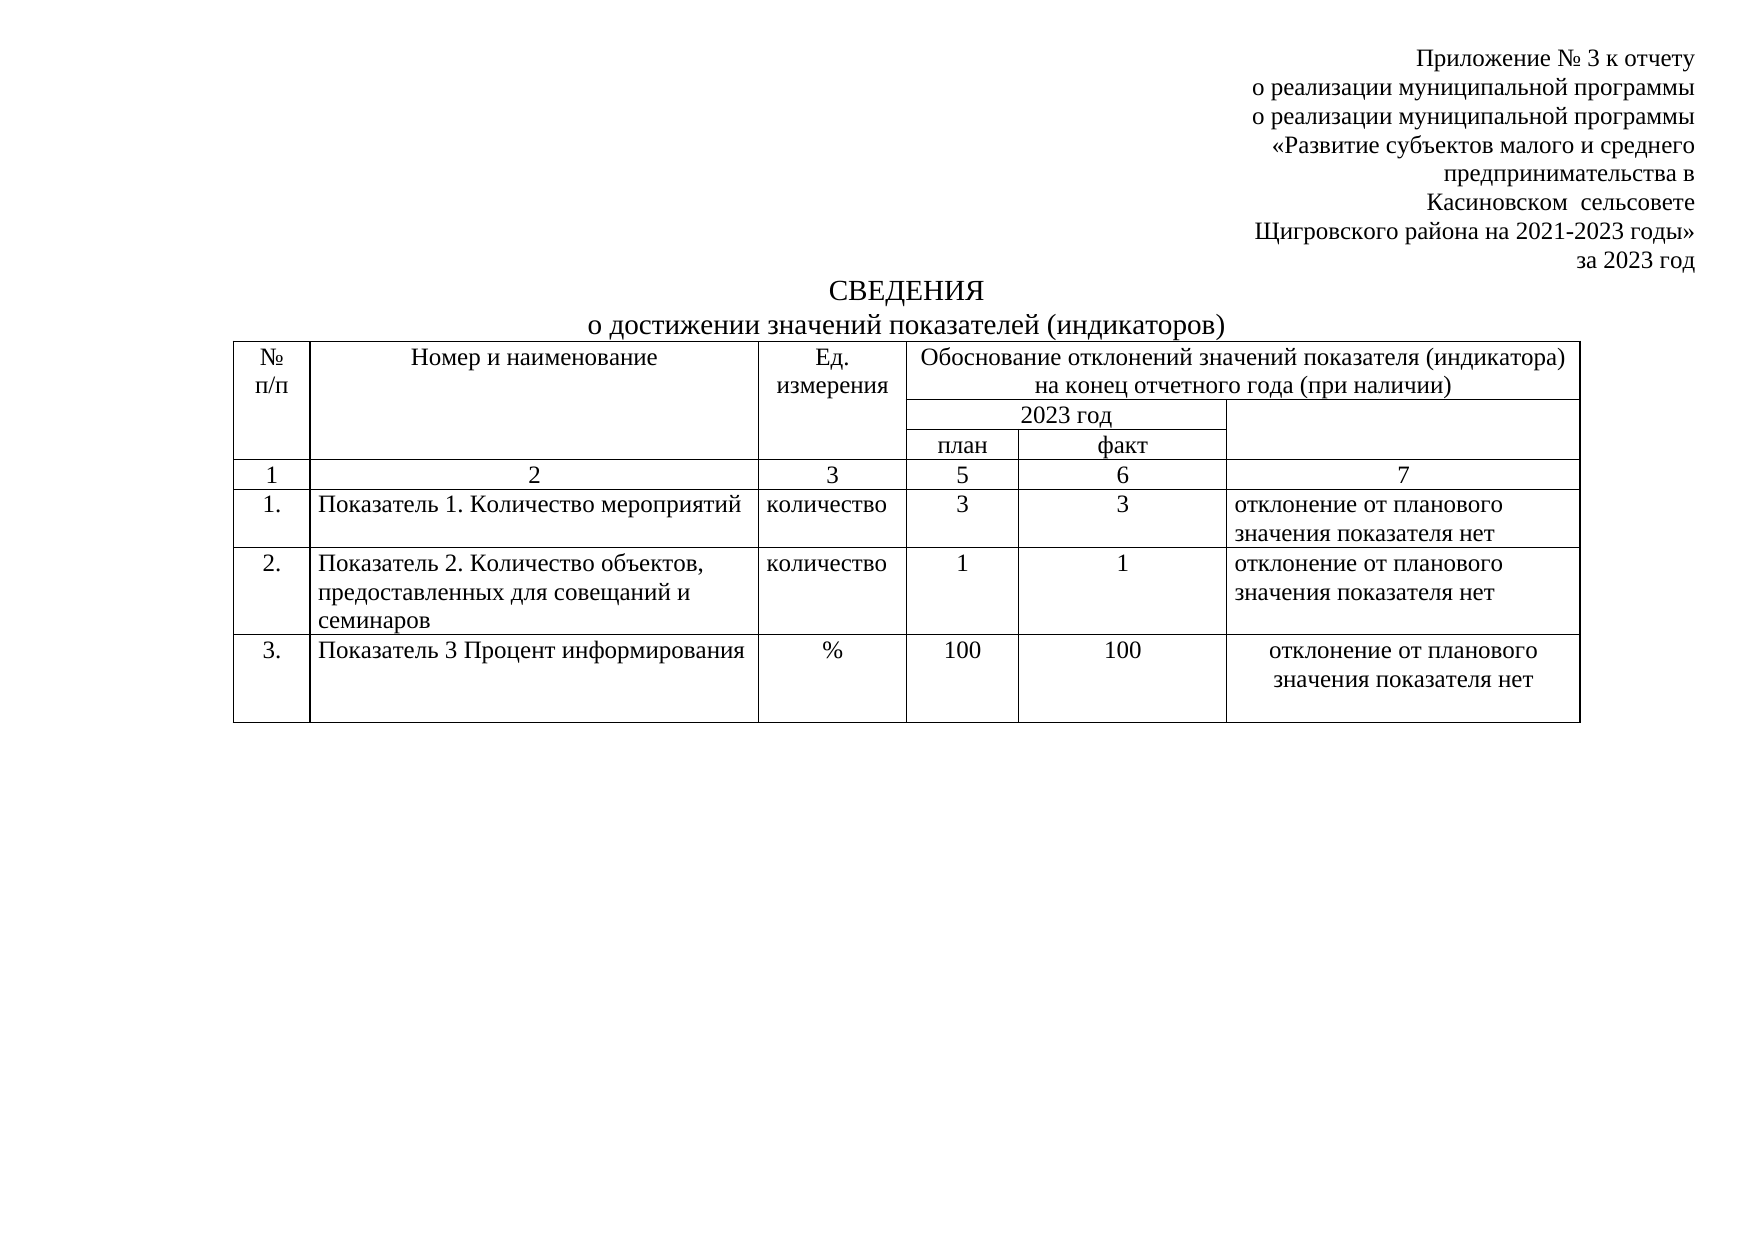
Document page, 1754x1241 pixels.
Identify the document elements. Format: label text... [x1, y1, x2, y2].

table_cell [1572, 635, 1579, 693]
table_cell [234, 693, 241, 722]
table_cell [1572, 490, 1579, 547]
text СВЕДЕНИЯ [118, 273, 1695, 307]
text Приложение № 3 к отчету [118, 43, 1695, 72]
table_cell отклонение от планового значения показателя нет [1227, 548, 1579, 634]
text Касиновском сельсовете [118, 187, 1695, 216]
table_cell количество [759, 548, 906, 634]
table_cell [1011, 693, 1018, 722]
table_header № п/п [234, 342, 309, 459]
table_cell [759, 693, 766, 722]
table_cell [1227, 400, 1579, 459]
table_cell [1227, 693, 1234, 722]
table_header Ед. измерения [759, 342, 906, 459]
table_cell 2. [234, 548, 309, 634]
table_cell 1 [907, 548, 1018, 634]
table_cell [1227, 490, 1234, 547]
text о реализации муниципальной программы [118, 101, 1695, 130]
table_cell 3 [1019, 490, 1226, 547]
table_cell [1572, 693, 1579, 722]
table_header Номер и наименование [311, 342, 758, 459]
text предпринимательства в [118, 158, 1695, 187]
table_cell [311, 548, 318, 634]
table_cell [1019, 693, 1027, 722]
table_cell 100 [1019, 635, 1226, 693]
table_cell количество [759, 490, 906, 547]
table_cell 3. [234, 635, 309, 693]
table_cell [898, 693, 906, 722]
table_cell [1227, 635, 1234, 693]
table_cell 3 [907, 490, 1018, 547]
table_cell 100 [907, 635, 1018, 693]
table_cell 1 [1019, 548, 1226, 634]
table_cell Показатель 1. Количество мероприятий [311, 490, 758, 547]
text «Развитие субъектов малого и среднего [118, 130, 1695, 158]
table_cell [1219, 693, 1226, 722]
table_cell % [759, 635, 906, 693]
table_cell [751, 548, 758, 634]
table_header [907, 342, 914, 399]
text о достижении значений показателей (индикаторов) [118, 307, 1695, 341]
table_cell [907, 693, 914, 722]
text за 2023 год [118, 245, 1695, 273]
table_cell Показатель 3 Процент информирования [311, 635, 758, 693]
text о реализации муниципальной программы [118, 72, 1695, 101]
table_cell [311, 693, 758, 722]
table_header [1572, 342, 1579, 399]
table_cell 1. [234, 490, 309, 547]
table_cell [302, 693, 309, 722]
text Щигровского района на 2021-2023 годы» [118, 216, 1695, 245]
